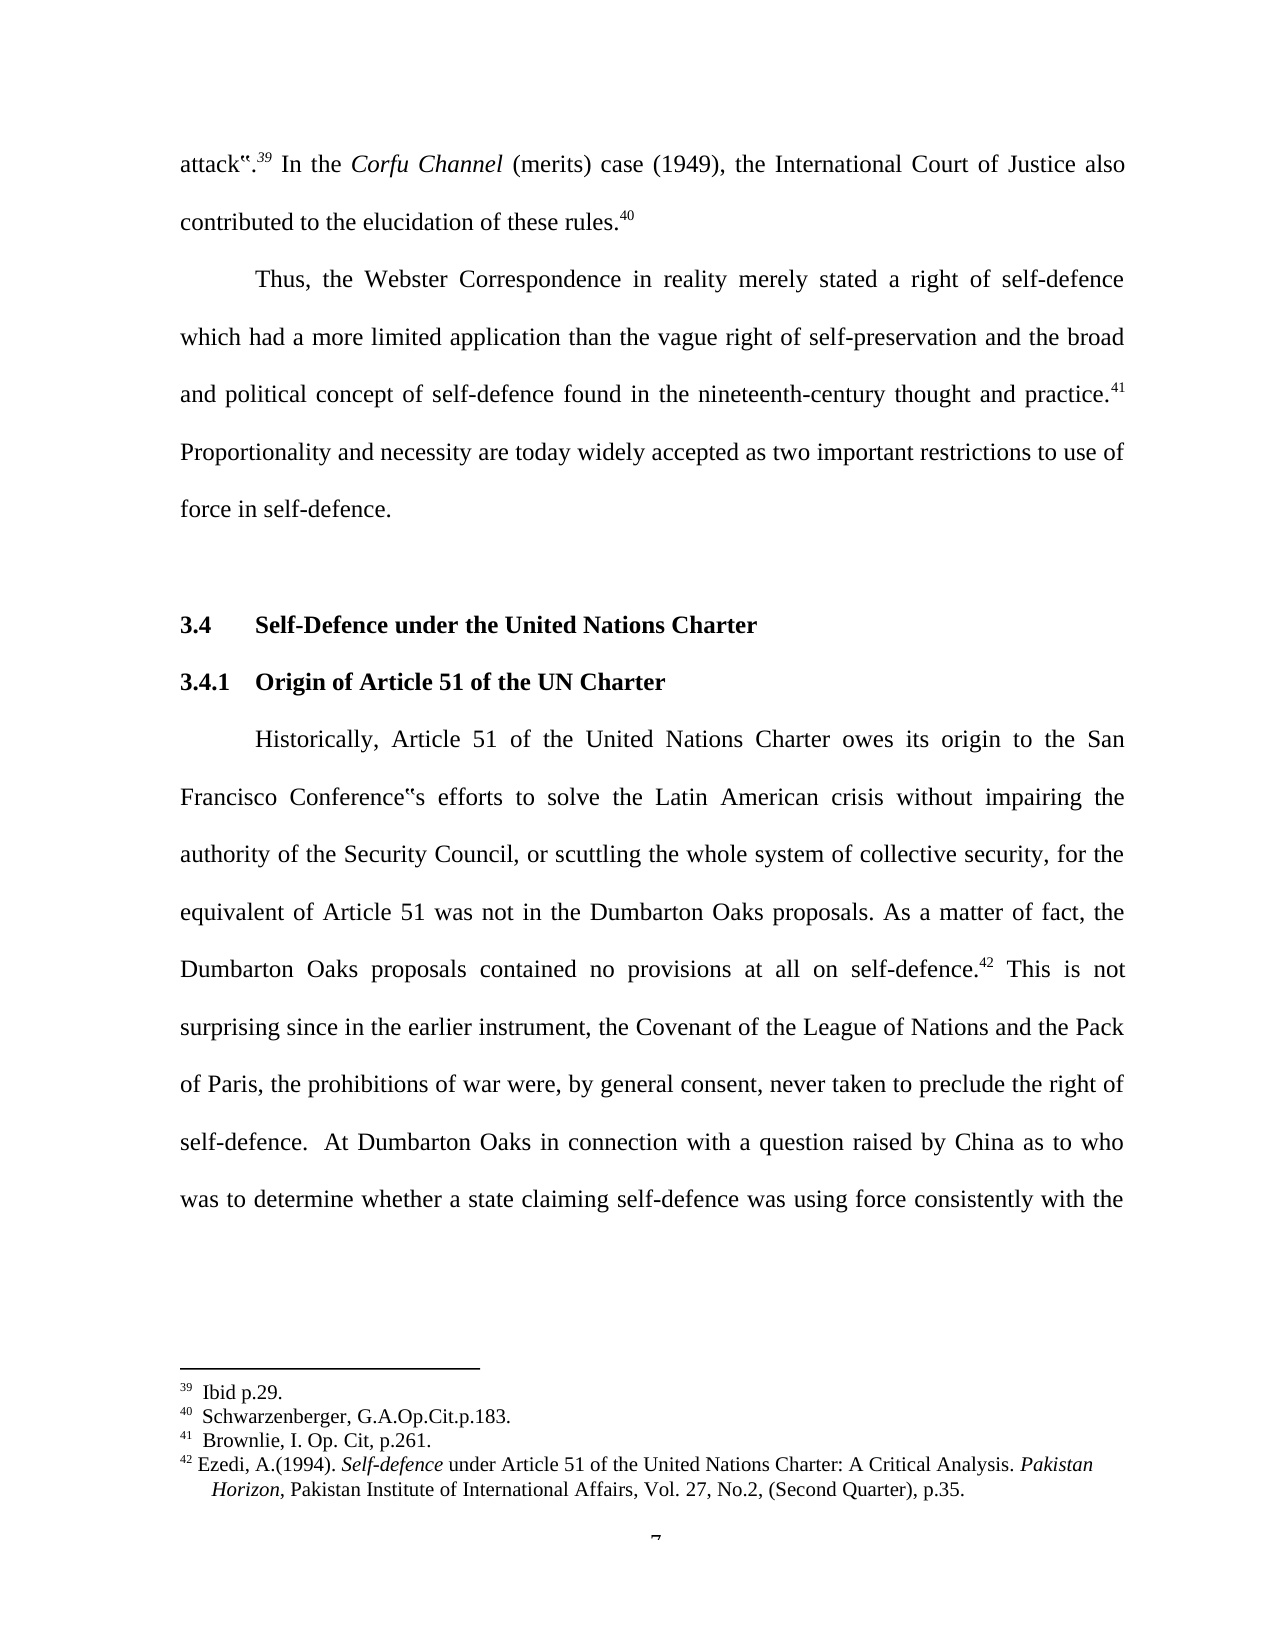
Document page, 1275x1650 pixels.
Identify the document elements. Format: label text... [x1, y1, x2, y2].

list Origin of Article 51 of the UN Charter [180, 667, 1137, 696]
text 40 Schwarzenberger, G.A.Op.Cit.p.183. [180, 1404, 1137, 1428]
text Thus, the Webster Correspondence in reality merely stated a right of self-defence which had a more limited application than the vague right of self-preservation and the broad and political concept of self-defence found in the nineteenth-century thought and practice.41 Proportionality and necessity are today widely accepted as two important restrictions to use of force in self-defence. [180, 264, 1125, 523]
text 42 Ezedi, A.(1994). Self-defence under Article 51 of the United Nations Charter: A Critical Analysis. Pakistan Horizon, Pakistan Institute of International Affairs, Vol. 27, No.2, (Second Quarter), p.35. [180, 1452, 1137, 1501]
subtitle Self-Defence under the United Nations Charter [180, 610, 1137, 638]
text 41 Brownlie, I. Op. Cit, p.261. [180, 1428, 1137, 1452]
text 39 Ibid p.29. [180, 1380, 1137, 1404]
text Historically, Article 51 of the United Nations Charter owes its origin to the San Francisco Conference‟s efforts to solve the Latin American crisis without impairing the authority of the Security Council, or scuttling the whole system of collective security, for the equivalent of Article 51 was not in the Dumbarton Oaks proposals. As a matter of fact, the Dumbarton Oaks proposals contained no provisions at all on self-defence.42 This is not surprising since in the earlier instrument, the Covenant of the League of Nations and the Pack of Paris, the prohibitions of war were, by general consent, never taken to preclude the right of self-defence. At Dumbarton Oaks in connection with a question raised by China as to who was to determine whether a state claiming self-defence was using force consistently with the [180, 724, 1125, 1213]
text attack‟.39 In the Corfu Channel (merits) case (1949), the International Court of Justice also contributed to the elucidation of these rules.40 [180, 149, 1126, 235]
